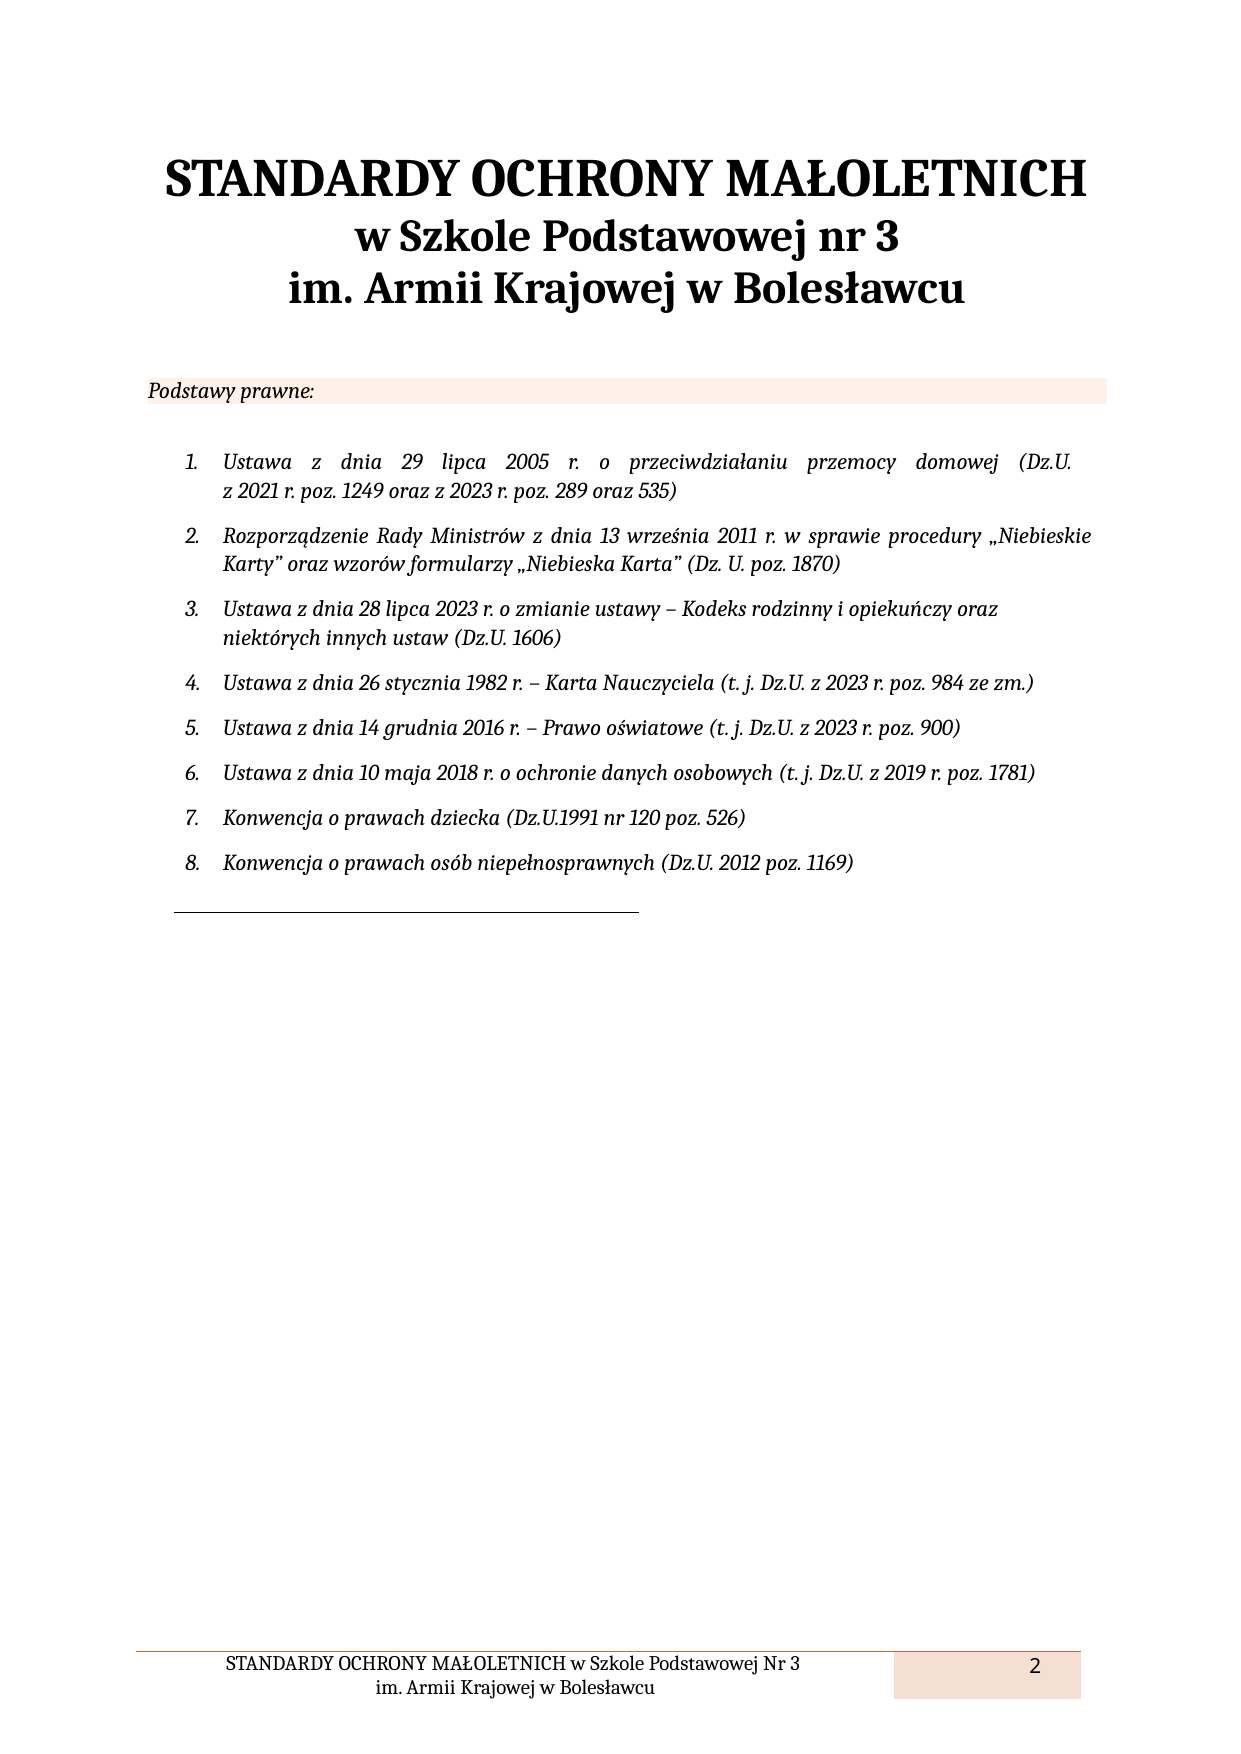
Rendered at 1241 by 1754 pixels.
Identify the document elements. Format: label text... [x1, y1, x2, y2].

text Podstawy prawne: [148, 378, 1107, 404]
text STANDARDY OCHRONY MAŁOLETNICH [148, 148, 1107, 210]
text im. Armii Krajowej w Bolesławcu [148, 263, 1107, 315]
list Konwencja o prawach osób niepełnosprawnych (Dz.U. 2012 poz. 1169) [185, 850, 1093, 877]
list Ustawa z dnia 14 grudnia 2016 r. – Prawo oświatowe (t. j. Dz.U. z 2023 r. poz. 900) [185, 715, 1093, 741]
list Konwencja o prawach dziecka (Dz.U.1991 nr 120 poz. 526) [185, 805, 1093, 831]
list Ustawa z dnia 10 maja 2018 r. o ochronie danych osobowych (t. j. Dz.U. z 2019 r. poz. 1781) [185, 760, 1093, 786]
text w Szkole Podstawowej nr 3 [148, 210, 1107, 263]
list Ustawa z dnia 26 stycznia 1982 r. – Karta Nauczyciela (t. j. Dz.U. z 2023 r. poz. 984 ze zm.) [185, 670, 1093, 696]
list Ustawa z dnia 29 lipca 2005 r. o przeciwdziałaniu przemocy domowej (Dz.U. z 2021 r. poz. 1249 oraz z 2023 r. poz. 289 oraz 535) [185, 449, 1093, 504]
list Rozporządzenie Rady Ministrów z dnia 13 września 2011 r. w sprawie procedury „Niebieskie Karty” oraz wzorów formularzy „Niebieska Karta” (Dz. U. poz. 1870) [185, 523, 1093, 577]
list Ustawa z dnia 28 lipca 2023 r. o zmianie ustawy – Kodeks rodzinny i opiekuńczy oraz niektórych innych ustaw (Dz.U. 1606) [185, 596, 1093, 651]
